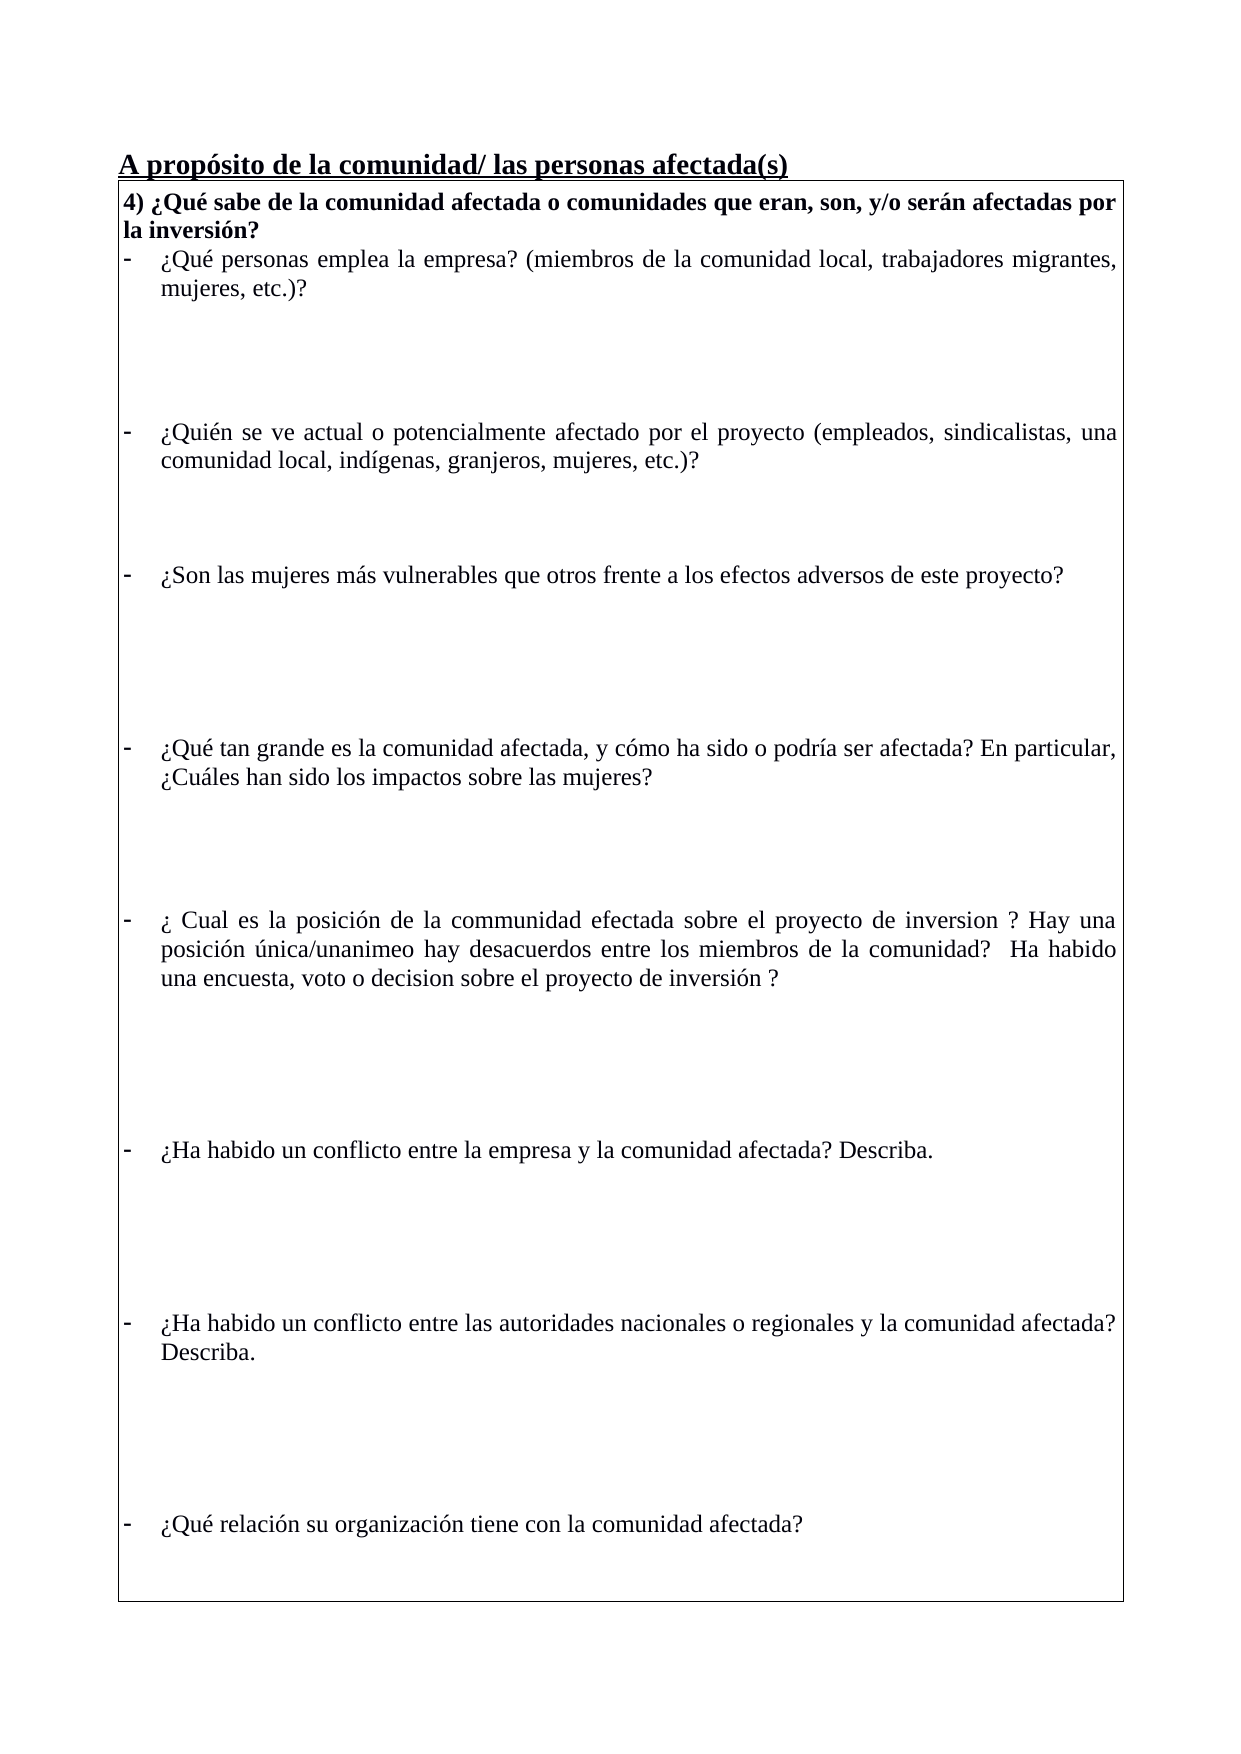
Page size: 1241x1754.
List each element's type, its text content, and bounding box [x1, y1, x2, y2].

table_header 4) ¿Qué sabe de la comunidad afectada o comunidades que eran, son, y/o serán afectadas por la inversión? ¿Qué personas emplea la empresa? (miembros de la comunidad local, trabajadores migrantes, mujeres, etc.)? ¿Quién se ve actual o potencialmente afectado por el proyecto (empleados, sindicalistas, una comunidad local, indígenas, granjeros, mujeres, etc.)? ¿Son las mujeres más vulnerables que otros frente a los efectos adversos de este proyecto? ¿Qué tan grande es la comunidad afectada, y cómo ha sido o podría ser afectada? En particular, ¿Cuáles han sido los impactos sobre las mujeres? ¿ Cual es la posición de la communidad efectada sobre el proyecto de inversion ? Hay una posición única/unanimeo hay desacuerdos entre los miembros de la comunidad? Ha habido una encuesta, voto o decision sobre el proyecto de inversión ? ¿Ha habido un conflicto entre la empresa y la comunidad afectada? Describa. ¿Ha habido un conflicto entre las autoridades nacionales o regionales y la comunidad afectada? Describa. ¿Qué relación su organización tiene con la comunidad afectada? [119, 181, 1123, 1601]
text A propósito de la comunidad/ las personas afectada(s) [118, 147, 1122, 180]
